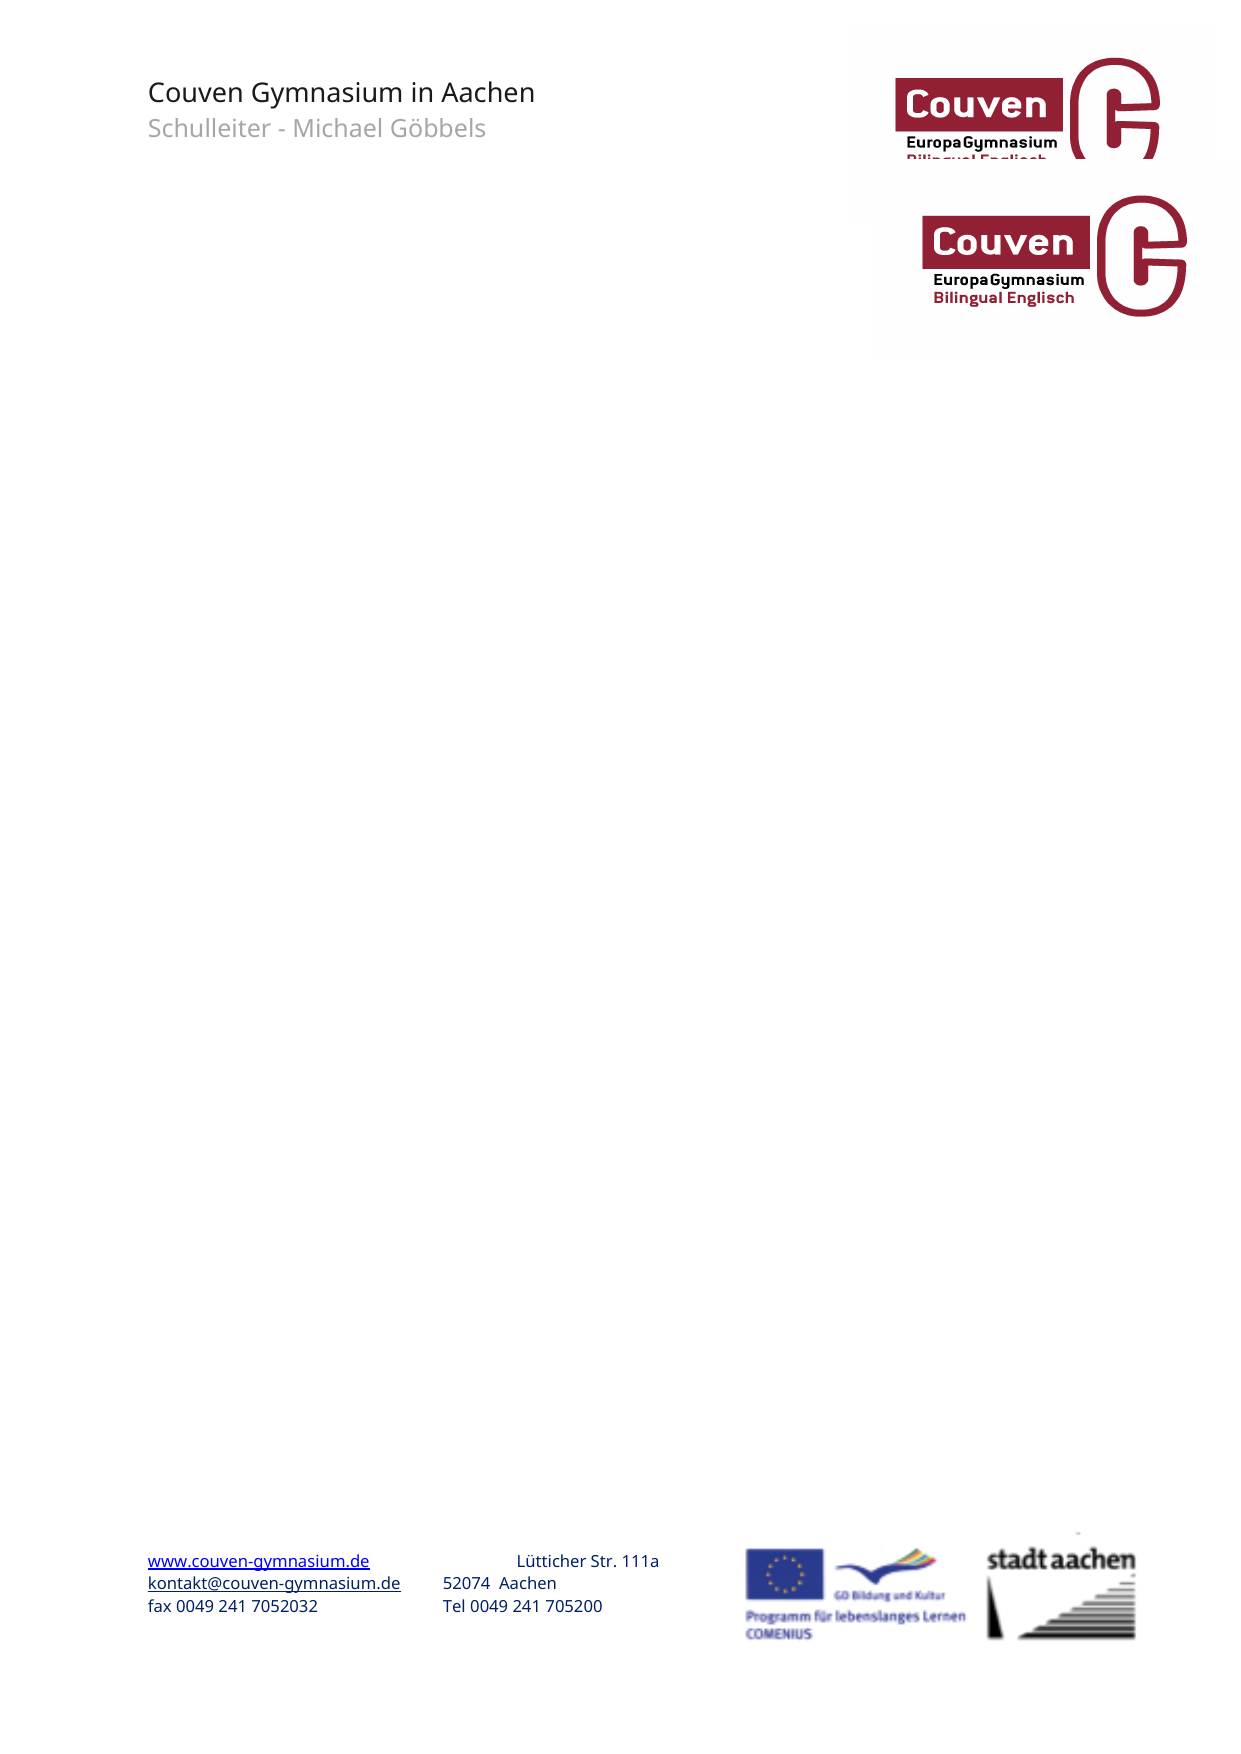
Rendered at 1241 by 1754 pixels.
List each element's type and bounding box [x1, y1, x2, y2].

picture [738, 1474, 1137, 1648]
picture [848, 21, 1238, 357]
